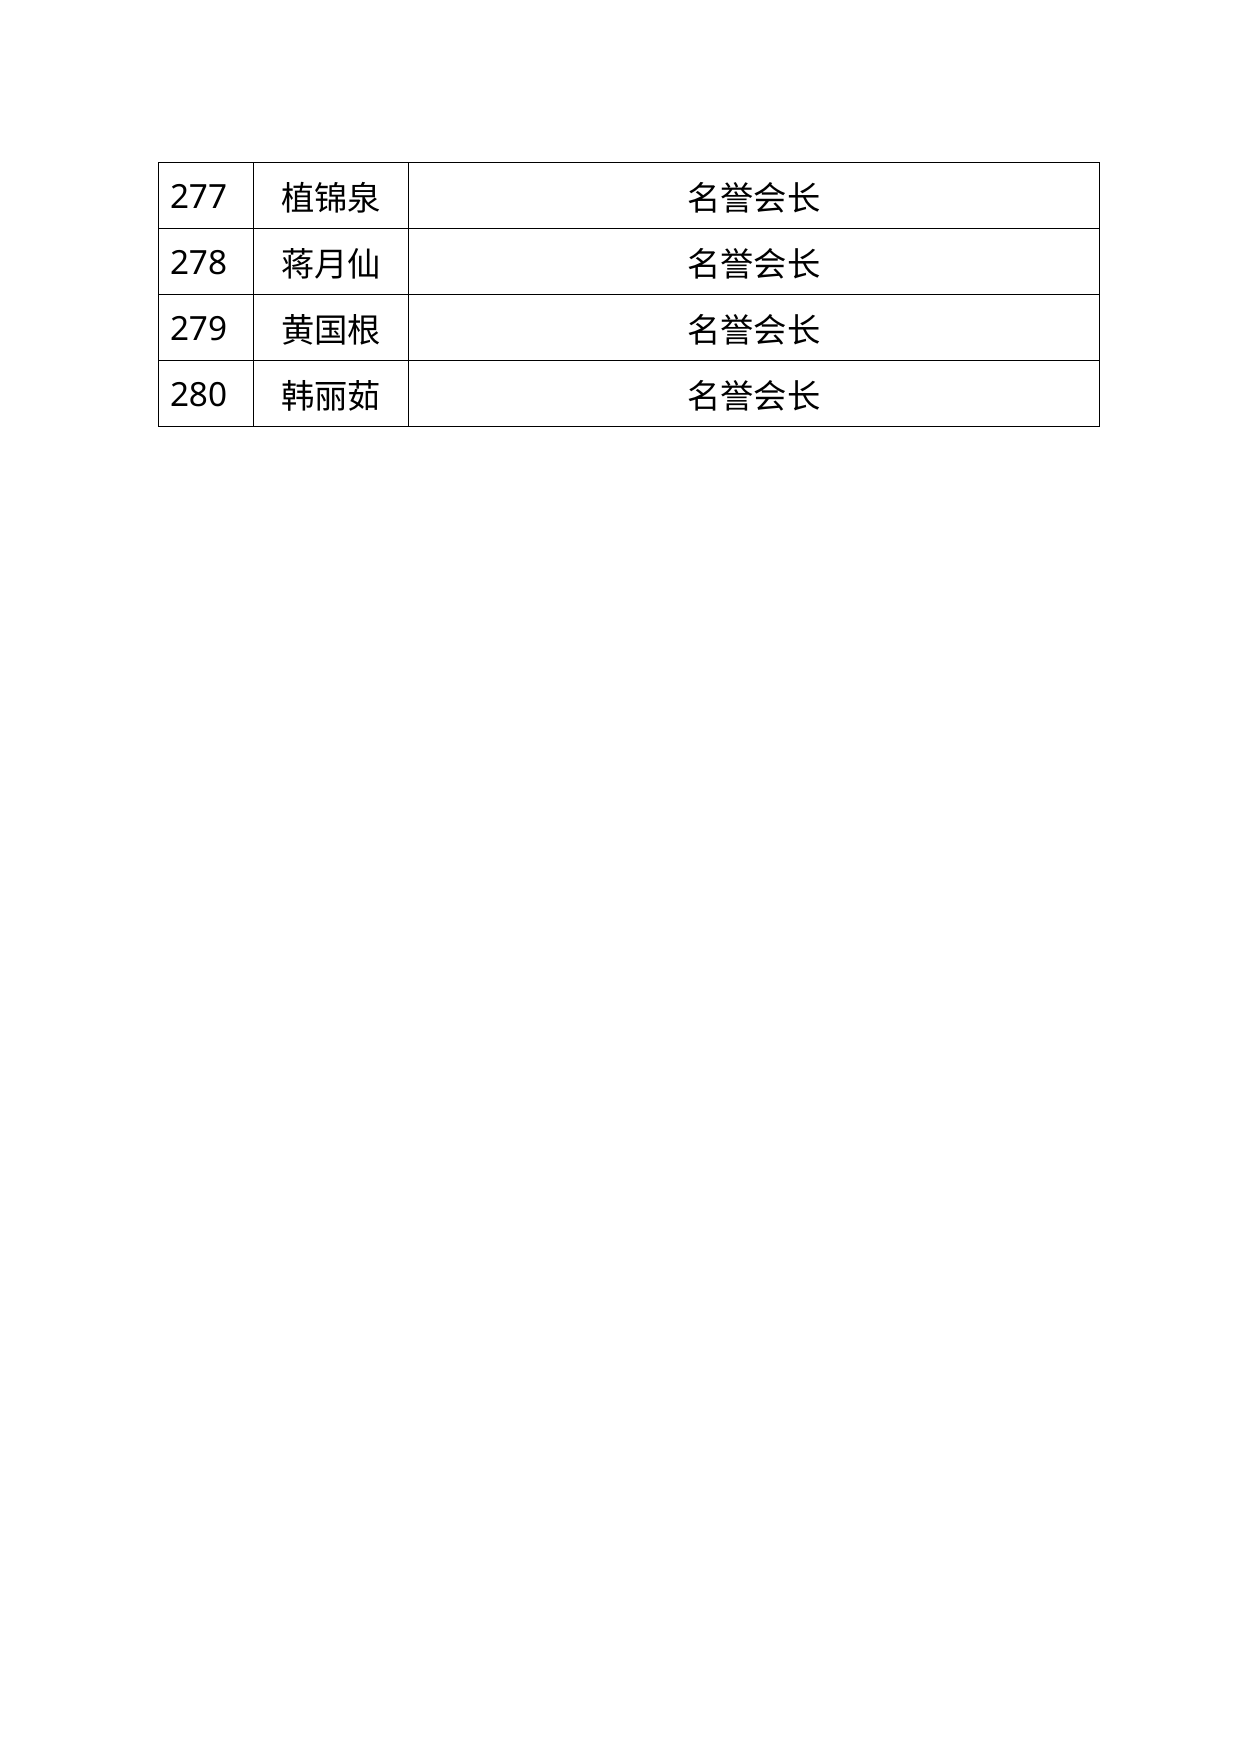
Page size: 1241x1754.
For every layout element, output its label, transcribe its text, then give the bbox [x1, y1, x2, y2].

table_cell 名誉会长 [409, 163, 1099, 228]
table_cell 韩丽茹 [254, 361, 408, 426]
table_cell 黄国根 [254, 295, 408, 360]
table_cell 名誉会长 [409, 361, 1099, 426]
table_cell 277 [159, 163, 253, 228]
table_cell 279 [159, 295, 253, 360]
table_cell 名誉会长 [409, 229, 1099, 294]
table_cell 278 [159, 229, 253, 294]
table_cell 名誉会长 [409, 295, 1099, 360]
table_cell 蒋月仙 [254, 229, 408, 294]
table_cell 280 [159, 361, 253, 426]
table_cell 植锦泉 [254, 163, 408, 228]
